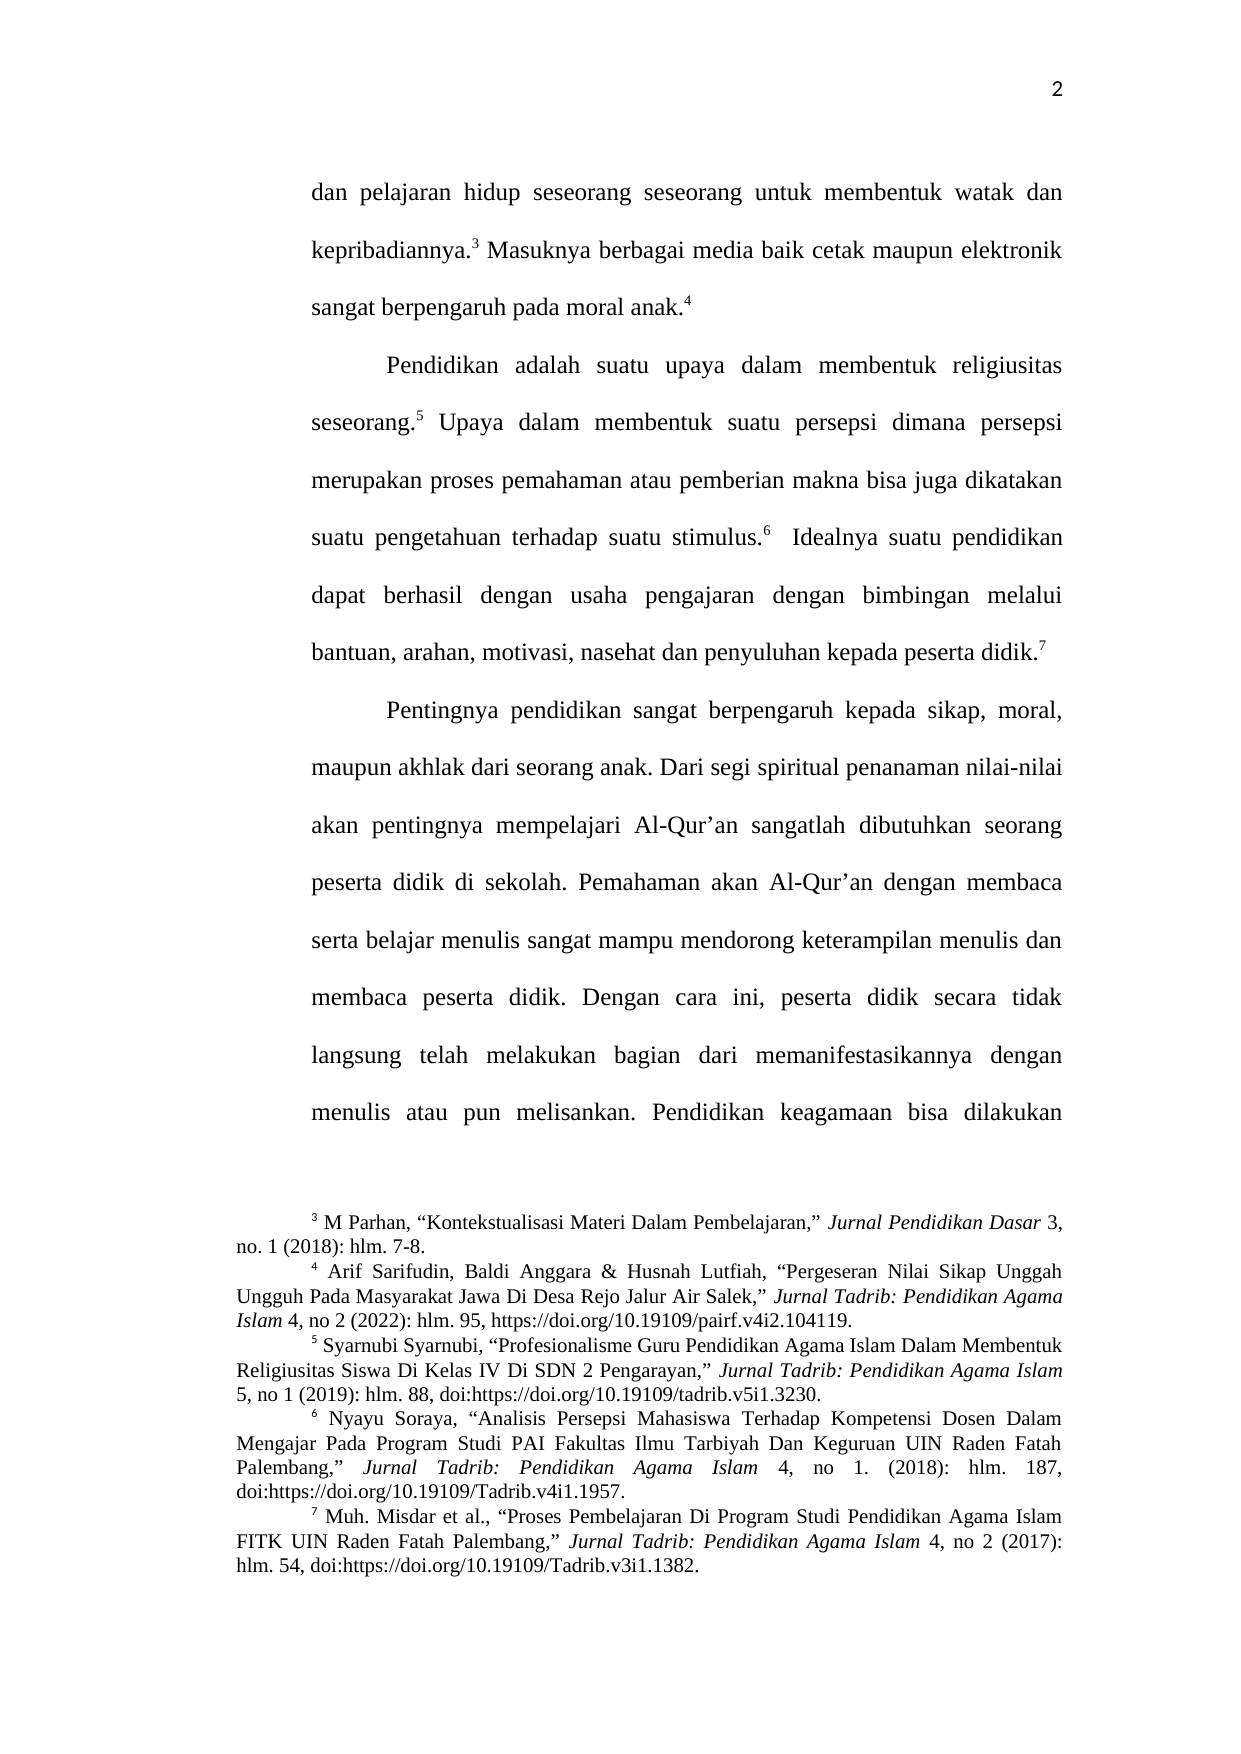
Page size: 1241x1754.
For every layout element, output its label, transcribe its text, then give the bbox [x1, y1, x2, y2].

text Pendidikan adalah suatu upaya dalam membentuk religiusitas seseorang. Upaya dalam membentuk suatu persepsi dimana persepsi merupakan proses pemahaman atau pemberian makna bisa juga dikatakan suatu pengetahuan terhadap suatu stimulus. Idealnya suatu pendidikan dapat berhasil dengan usaha pengajaran dengan bimbingan melalui bantuan, arahan, motivasi, nasehat dan penyuluhan kepada peserta didik. [311, 350, 1063, 666]
text dan pelajaran hidup seseorang seseorang untuk membentuk watak dan kepribadiannya. Masuknya berbagai media baik cetak maupun elektronik sangat berpengaruh pada moral anak. [311, 177, 1063, 321]
text Pentingnya pendidikan sangat berpengaruh kepada sikap, moral, maupun akhlak dari seorang anak. Dari segi spiritual penanaman nilai-nilai akan pentingnya mempelajari Al-Qur’an sangatlah dibutuhkan seorang peserta didik di sekolah. Pemahaman akan Al-Qur’an dengan membaca serta belajar menulis sangat mampu mendorong keterampilan menulis dan membaca peserta didik. Dengan cara ini, peserta didik secara tidak langsung telah melakukan bagian dari memanifestasikannya dengan menulis atau pun melisankan. Pendidikan keagamaan bisa dilakukan melalui cara pembinaan maupun metode secara menyeluruh, seperti contohnya pembelajaran di sekolah. [311, 695, 1063, 1126]
